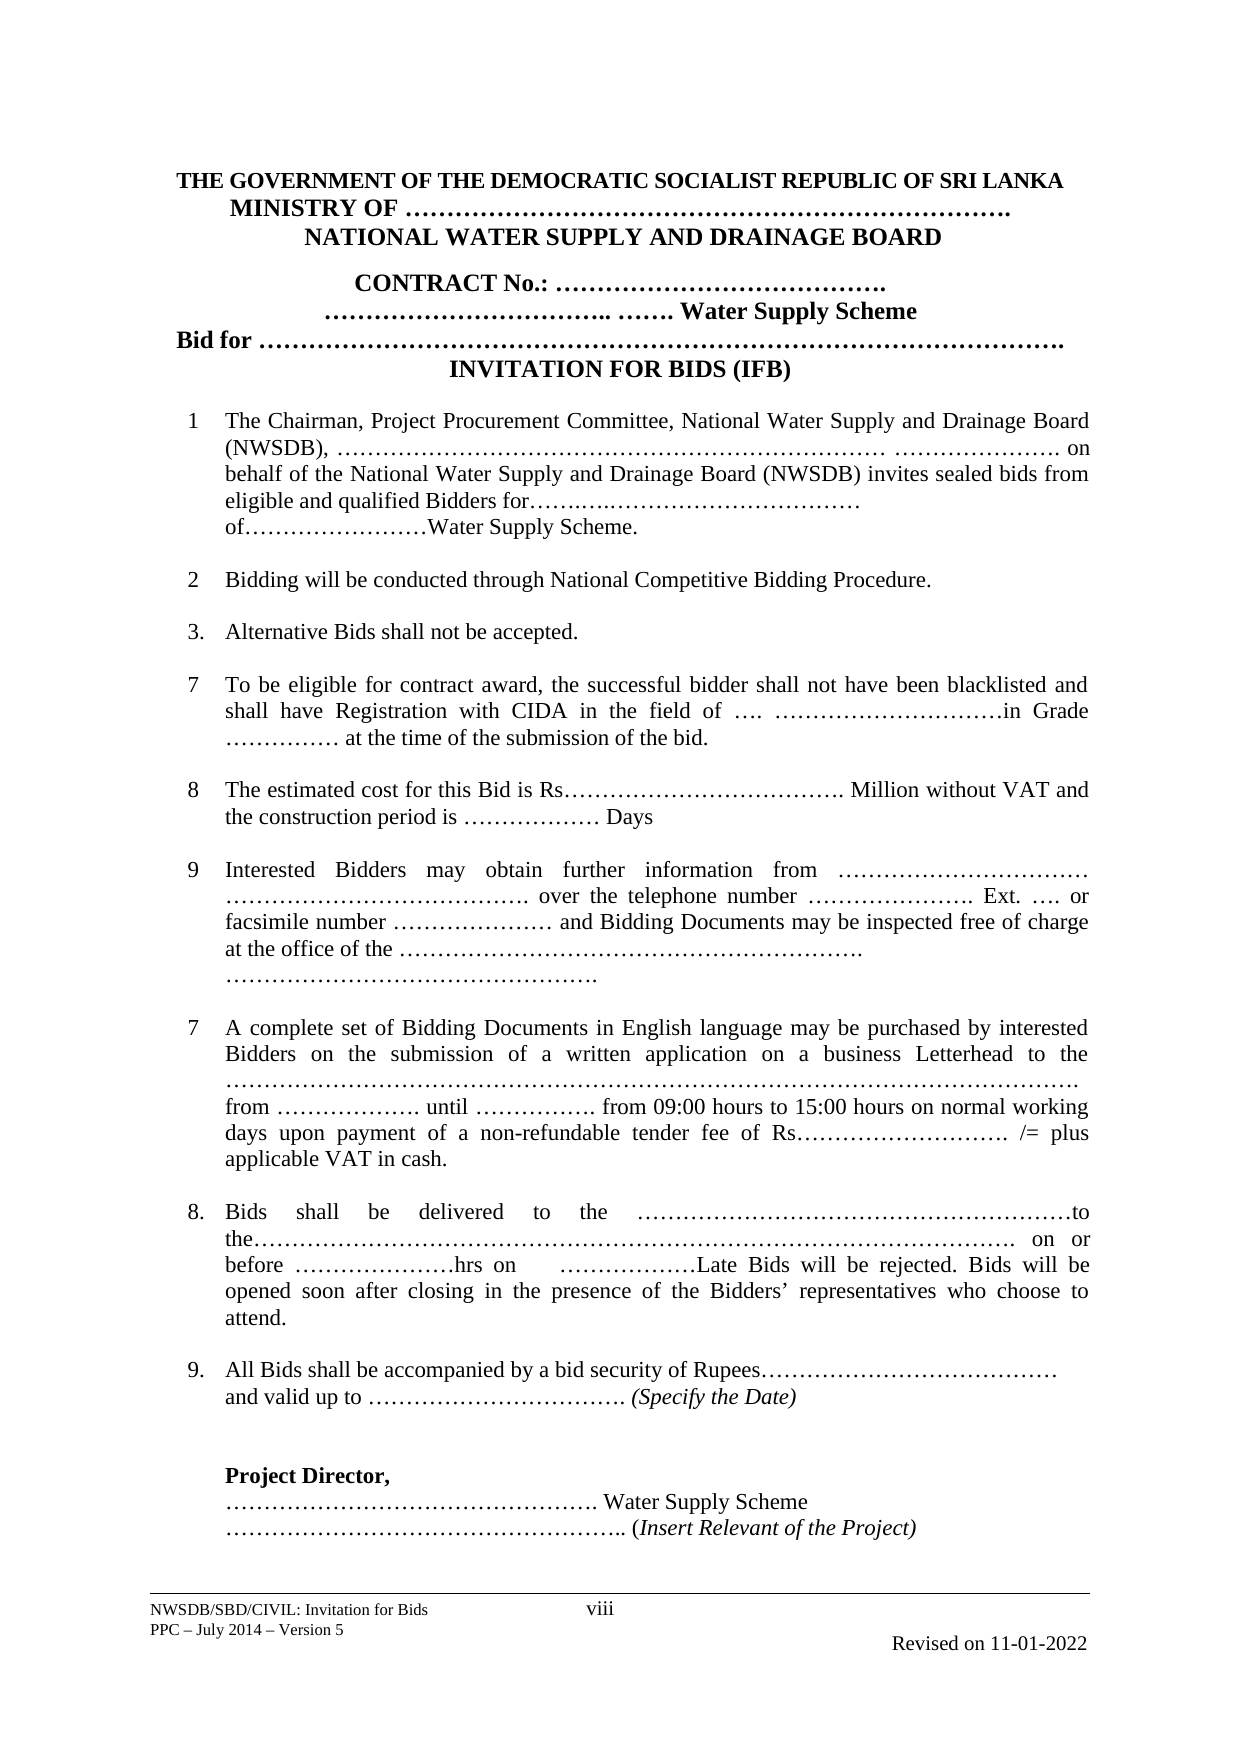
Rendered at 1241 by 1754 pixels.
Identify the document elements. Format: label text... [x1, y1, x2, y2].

text …………………………………………….. (Insert Relevant of the Project) [187, 1514, 1090, 1541]
text …………………………….. ……. Water Supply Scheme [150, 296, 1090, 325]
text 3. Alternative Bids shall not be accepted. [150, 618, 1090, 645]
text Project Director, [187, 1462, 1090, 1488]
text 9. All Bids shall be accompanied by a bid security of Rupees………………………………… [187, 1356, 1090, 1383]
list To be eligible for contract award, the successful bidder shall not have been blacklisted and shall have Registration with CIDA in the field of …. …………………………in Grade …………… at the time of the submission of the bid. [187, 671, 1090, 750]
text Bid for ……………………………………………………………………………………. [150, 325, 1090, 354]
text and valid up to ……………………………. (Specify the Date) [187, 1383, 1090, 1409]
text 8. Bids shall be delivered to the …………………………………………………to the………………………………………………………………………………………. on or before …………………hrs on ………………Late Bids will be rejected. Bids will be opened soon after closing in the presence of the Bidders’ representatives who choose to attend. [187, 1198, 1090, 1330]
text INVITATION FOR BIDS (IFB) [150, 354, 1090, 383]
list A complete set of Bidding Documents in English language may be purchased by interested Bidders on the submission of a written application on a business Letterhead to the …………………………………………………………………………………………………. from ………………. until ……………. from 09:00 hours to 15:00 hours on normal working days upon payment of a non-refundable tender fee of Rs………………………. /= plus applicable VAT in cash. [187, 1014, 1090, 1172]
subtitle THE GOVERNMENT OF THE DEMOCRATIC SOCIALIST REPUBLIC OF SRI LANKA [150, 167, 1090, 193]
text …………………………………………. [225, 961, 1090, 987]
text of……………………Water Supply Scheme. [225, 513, 1090, 539]
list The Chairman, Project Procurement Committee, National Water Supply and Drainage Board (NWSDB), ……………………………………………………………… …………………. on behalf of the National Water Supply and Drainage Board (NWSDB) invites sealed bids from eligible and qualified Bidders for…….….…………………………… [187, 408, 1090, 513]
text MINISTRY OF ………………………………………………………………. [150, 193, 1090, 222]
text CONTRACT No.: …………………………………. [150, 268, 1090, 296]
text NATIONAL WATER SUPPLY AND DRAINAGE BOARD [150, 222, 1090, 251]
text …………………………………………. Water Supply Scheme [187, 1488, 1090, 1514]
list The estimated cost for this Bid is Rs………………………………. Million without VAT and the construction period is ……………… Days [187, 777, 1090, 829]
list Bidding will be conducted through National Competitive Bidding Procedure. [187, 566, 1090, 592]
list Interested Bidders may obtain further information from …………………………… …………………………………. over the telephone number …………………. Ext. …. or facsimile number ………………… and Bidding Documents may be inspected free of charge at the office of the ……………………………………………………. [187, 856, 1090, 961]
